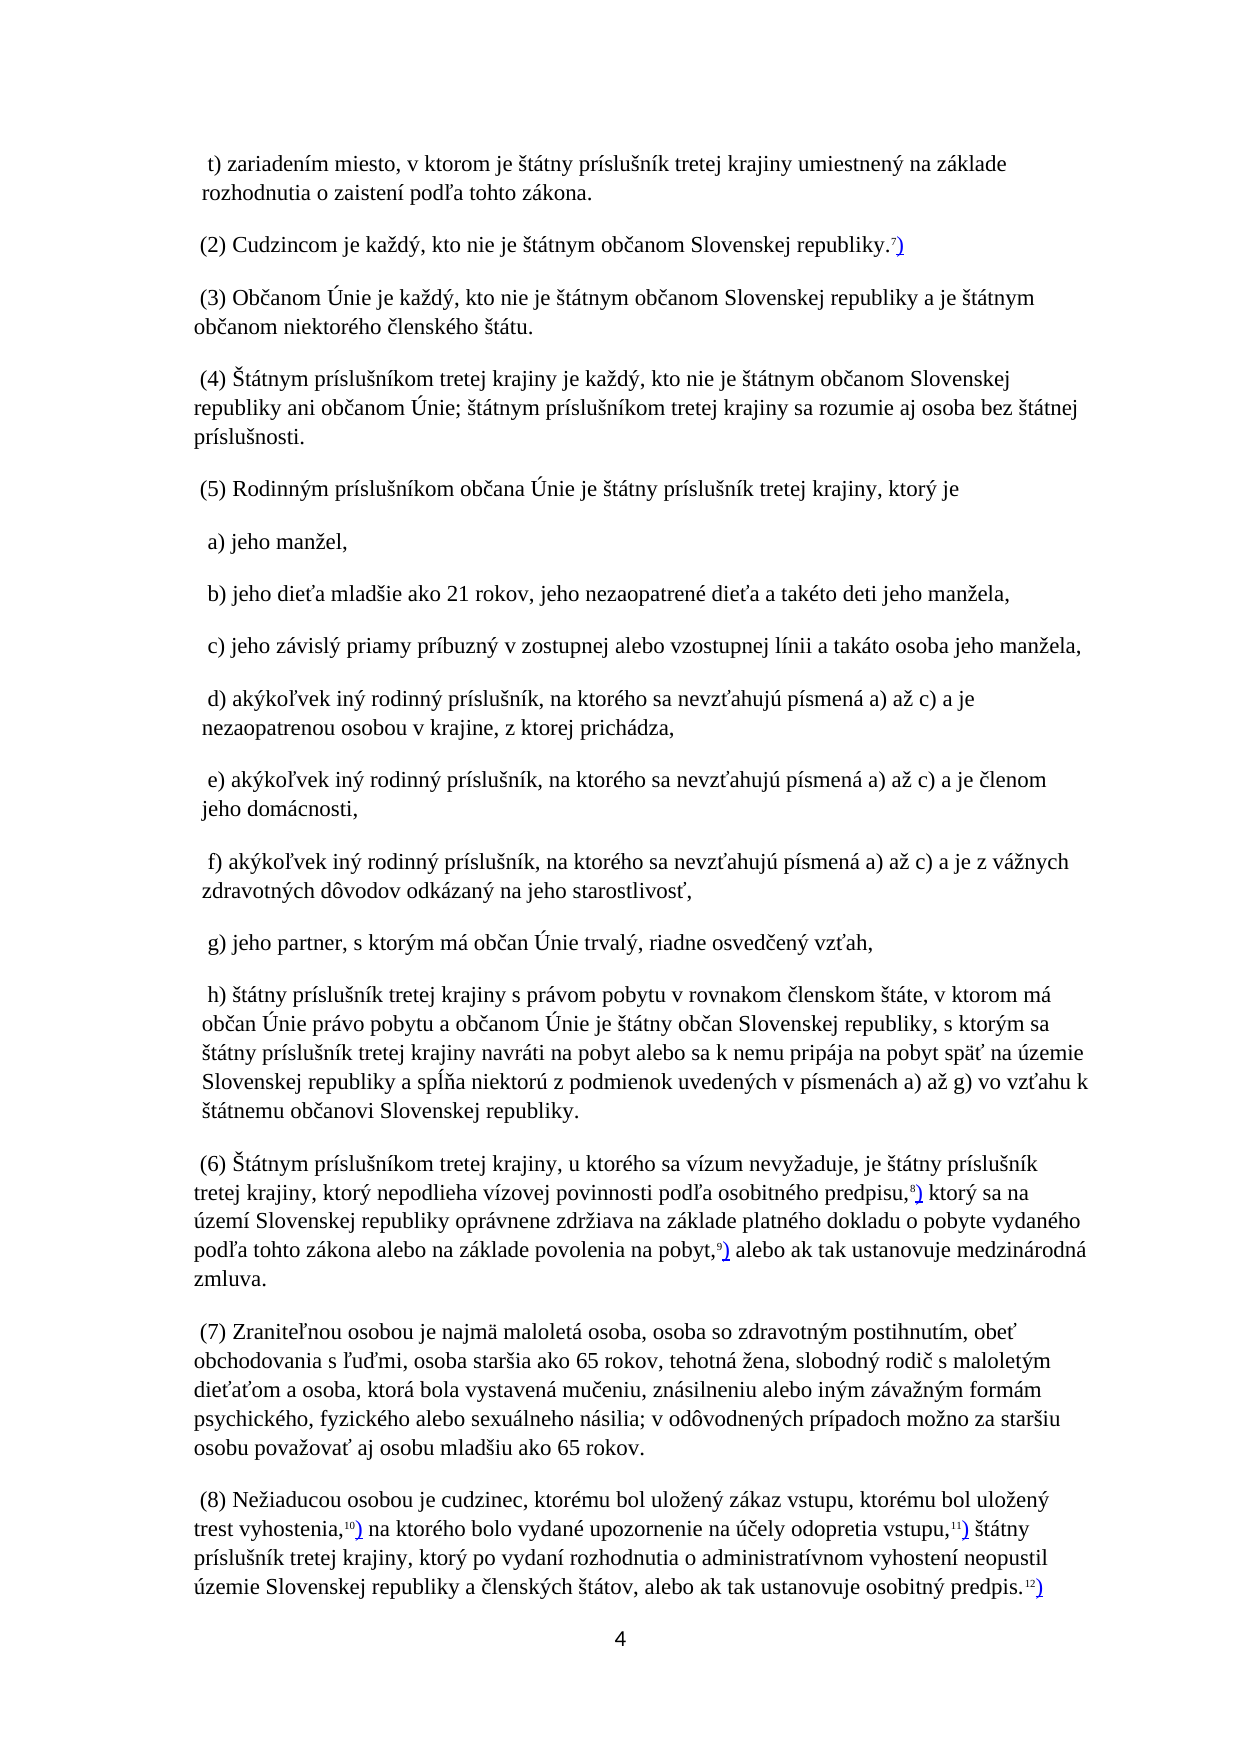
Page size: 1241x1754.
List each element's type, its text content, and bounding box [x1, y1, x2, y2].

text g) jeho partner, s ktorým má občan Únie trvalý, riadne osvedčený vzťah, [202, 929, 1090, 955]
text (7) Zraniteľnou osobou je najmä maloletá osoba, osoba so zdravotným postihnutím, obeť obchodovania s ľuďmi, osoba staršia ako 65 rokov, tehotná žena, slobodný rodič s maloletým dieťaťom a osoba, ktorá bola vystavená mučeniu, znásilneniu alebo iným závažným formám psychického, fyzického alebo sexuálneho násilia; v odôvodnených prípadoch možno za staršiu osobu považovať aj osobu mladšiu ako 65 rokov. [194, 1318, 1090, 1460]
text t) zariadením miesto, v ktorom je štátny príslušník tretej krajiny umiestnený na základe rozhodnutia o zaistení podľa tohto zákona. [202, 150, 1090, 205]
text e) akýkoľvek iný rodinný príslušník, na ktorého sa nevzťahujú písmená a) až c) a je členom jeho domácnosti, [202, 766, 1090, 822]
text h) štátny príslušník tretej krajiny s právom pobytu v rovnakom členskom štáte, v ktorom má občan Únie právo pobytu a občanom Únie je štátny občan Slovenskej republiky, s ktorým sa štátny príslušník tretej krajiny navráti na pobyt alebo sa k nemu pripája na pobyt späť na územie Slovenskej republiky a spĺňa niektorú z podmienok uvedených v písmenách a) až g) vo vzťahu k štátnemu občanovi Slovenskej republiky. [202, 981, 1090, 1124]
text b) jeho dieťa mladšie ako 21 rokov, jeho nezaopatrené dieťa a takéto deti jeho manžela, [202, 580, 1090, 607]
text f) akýkoľvek iný rodinný príslušník, na ktorého sa nevzťahujú písmená a) až c) a je z vážnych zdravotných dôvodov odkázaný na jeho starostlivosť, [202, 848, 1090, 903]
text a) jeho manžel, [202, 528, 1090, 554]
text (8) Nežiaducou osobou je cudzinec, ktorému bol uložený zákaz vstupu, ktorému bol uložený trest vyhostenia,10) na ktorého bolo vydané upozornenie na účely odopretia vstupu,11) štátny príslušník tretej krajiny, ktorý po vydaní rozhodnutia o administratívnom vyhostení neopustil územie Slovenskej republiky a členských štátov, alebo ak tak ustanovuje osobitný predpis.12) [194, 1486, 1090, 1599]
text (6) Štátnym príslušníkom tretej krajiny, u ktorého sa vízum nevyžaduje, je štátny príslušník tretej krajiny, ktorý nepodlieha vízovej povinnosti podľa osobitného predpisu,8) ktorý sa na území Slovenskej republiky oprávnene zdržiava na základe platného dokladu o pobyte vydaného podľa tohto zákona alebo na základe povolenia na pobyt,9) alebo ak tak ustanovuje medzinárodná zmluva. [194, 1150, 1090, 1292]
text (4) Štátnym príslušníkom tretej krajiny je každý, kto nie je štátnym občanom Slovenskej republiky ani občanom Únie; štátnym príslušníkom tretej krajiny sa rozumie aj osoba bez štátnej príslušnosti. [194, 365, 1090, 449]
text d) akýkoľvek iný rodinný príslušník, na ktorého sa nevzťahujú písmená a) až c) a je nezaopatrenou osobou v krajine, z ktorej prichádza, [202, 685, 1090, 740]
text c) jeho závislý priamy príbuzný v zostupnej alebo vzostupnej línii a takáto osoba jeho manžela, [202, 633, 1090, 659]
text (5) Rodinným príslušníkom občana Únie je štátny príslušník tretej krajiny, ktorý je [194, 475, 1090, 502]
text (3) Občanom Únie je každý, kto nie je štátnym občanom Slovenskej republiky a je štátnym občanom niektorého členského štátu. [194, 284, 1090, 339]
text (2) Cudzincom je každý, kto nie je štátnym občanom Slovenskej republiky.7) [194, 231, 1090, 258]
